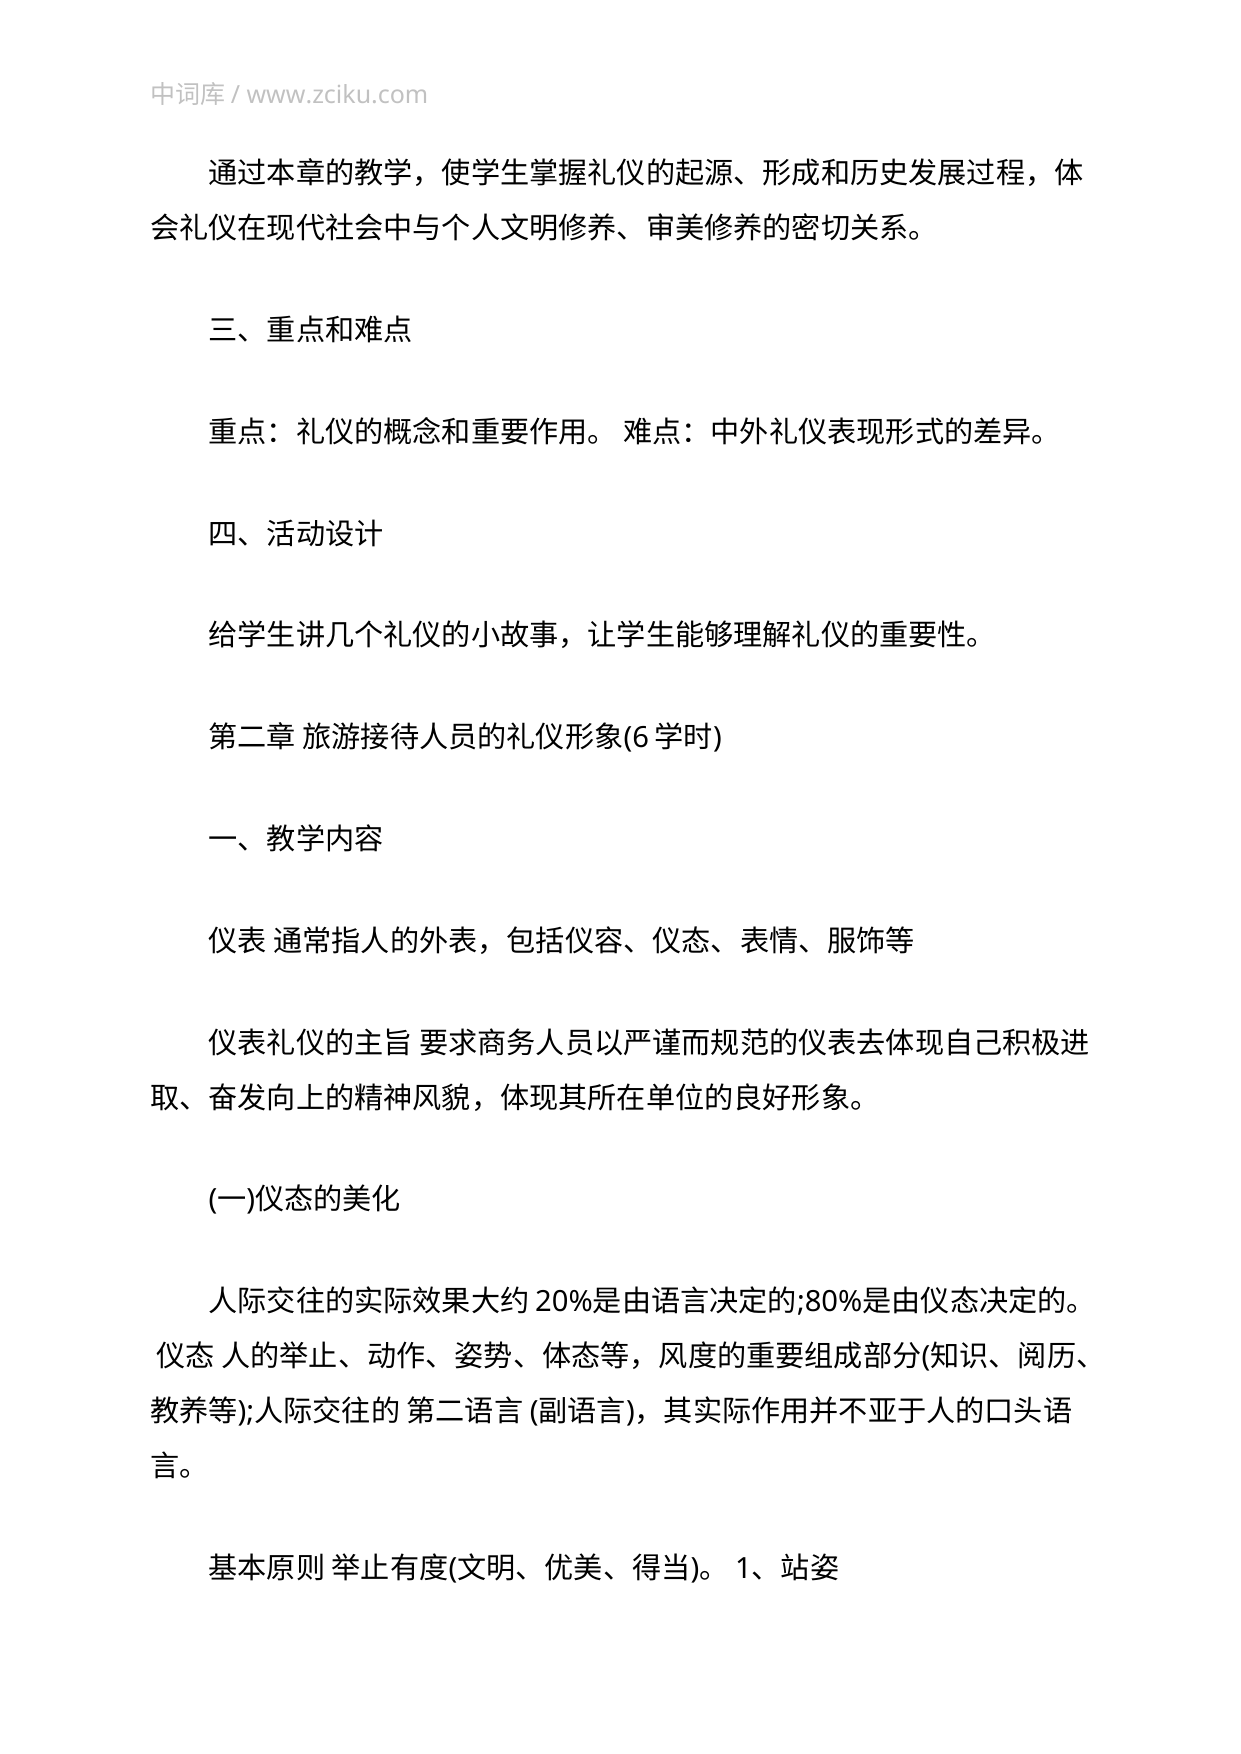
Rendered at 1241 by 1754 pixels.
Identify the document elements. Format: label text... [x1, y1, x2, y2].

text 人际交往的实际效果大约20%是由语言决定的;80%是由仪态决定的。 仪态 人的举止、动作、姿势、体态等，风度的重要组成部分(知识、阅历、教养等);人际交往的 第二语言 (副语言)，其实际作用并不亚于人的口头语言。 [150, 1278, 1090, 1485]
text 基本原则 举止有度(文明、优美、得当)。 1、站姿 [150, 1545, 1090, 1587]
text 给学生讲几个礼仪的小故事，让学生能够理解礼仪的重要性。 [150, 612, 1090, 654]
text 四、活动设计 [150, 510, 1090, 552]
text 一、教学内容 [150, 816, 1090, 858]
text (一)仪态的美化 [150, 1176, 1090, 1218]
text 通过本章的教学，使学生掌握礼仪的起源、形成和历史发展过程，体会礼仪在现代社会中与个人文明修养、审美修养的密切关系。 [150, 150, 1090, 247]
text 仪表礼仪的主旨 要求商务人员以严谨而规范的仪表去体现自己积极进取、奋发向上的精神风貌，体现其所在单位的良好形象。 [150, 1019, 1090, 1116]
text 重点：礼仪的概念和重要作用。 难点：中外礼仪表现形式的差异。 [150, 408, 1090, 451]
text 仪表 通常指人的外表，包括仪容、仪态、表情、服饰等 [150, 917, 1090, 960]
text 三、重点和难点 [150, 307, 1090, 349]
text 第二章 旅游接待人员的礼仪形象(6学时) [150, 714, 1090, 756]
